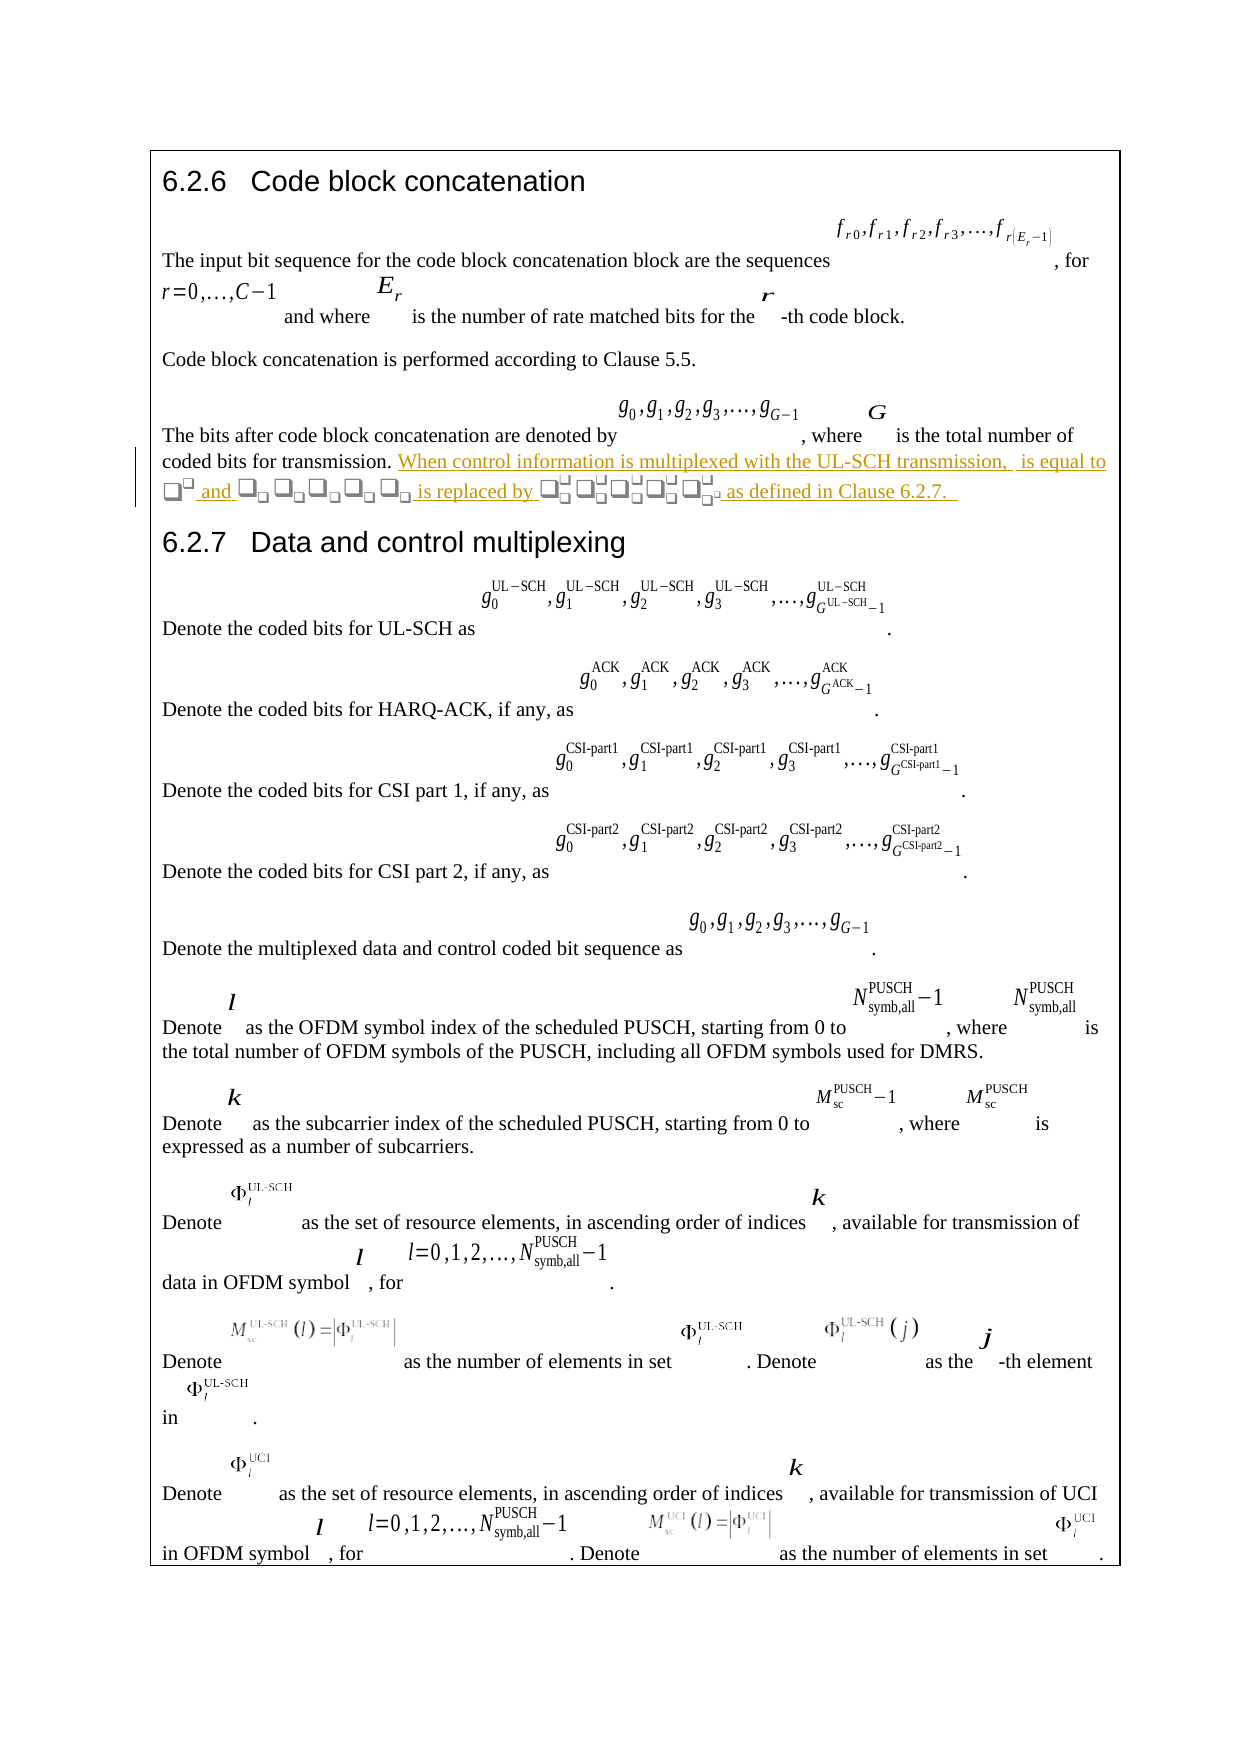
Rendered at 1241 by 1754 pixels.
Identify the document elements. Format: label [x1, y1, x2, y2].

table_header [151, 151, 1119, 1565]
